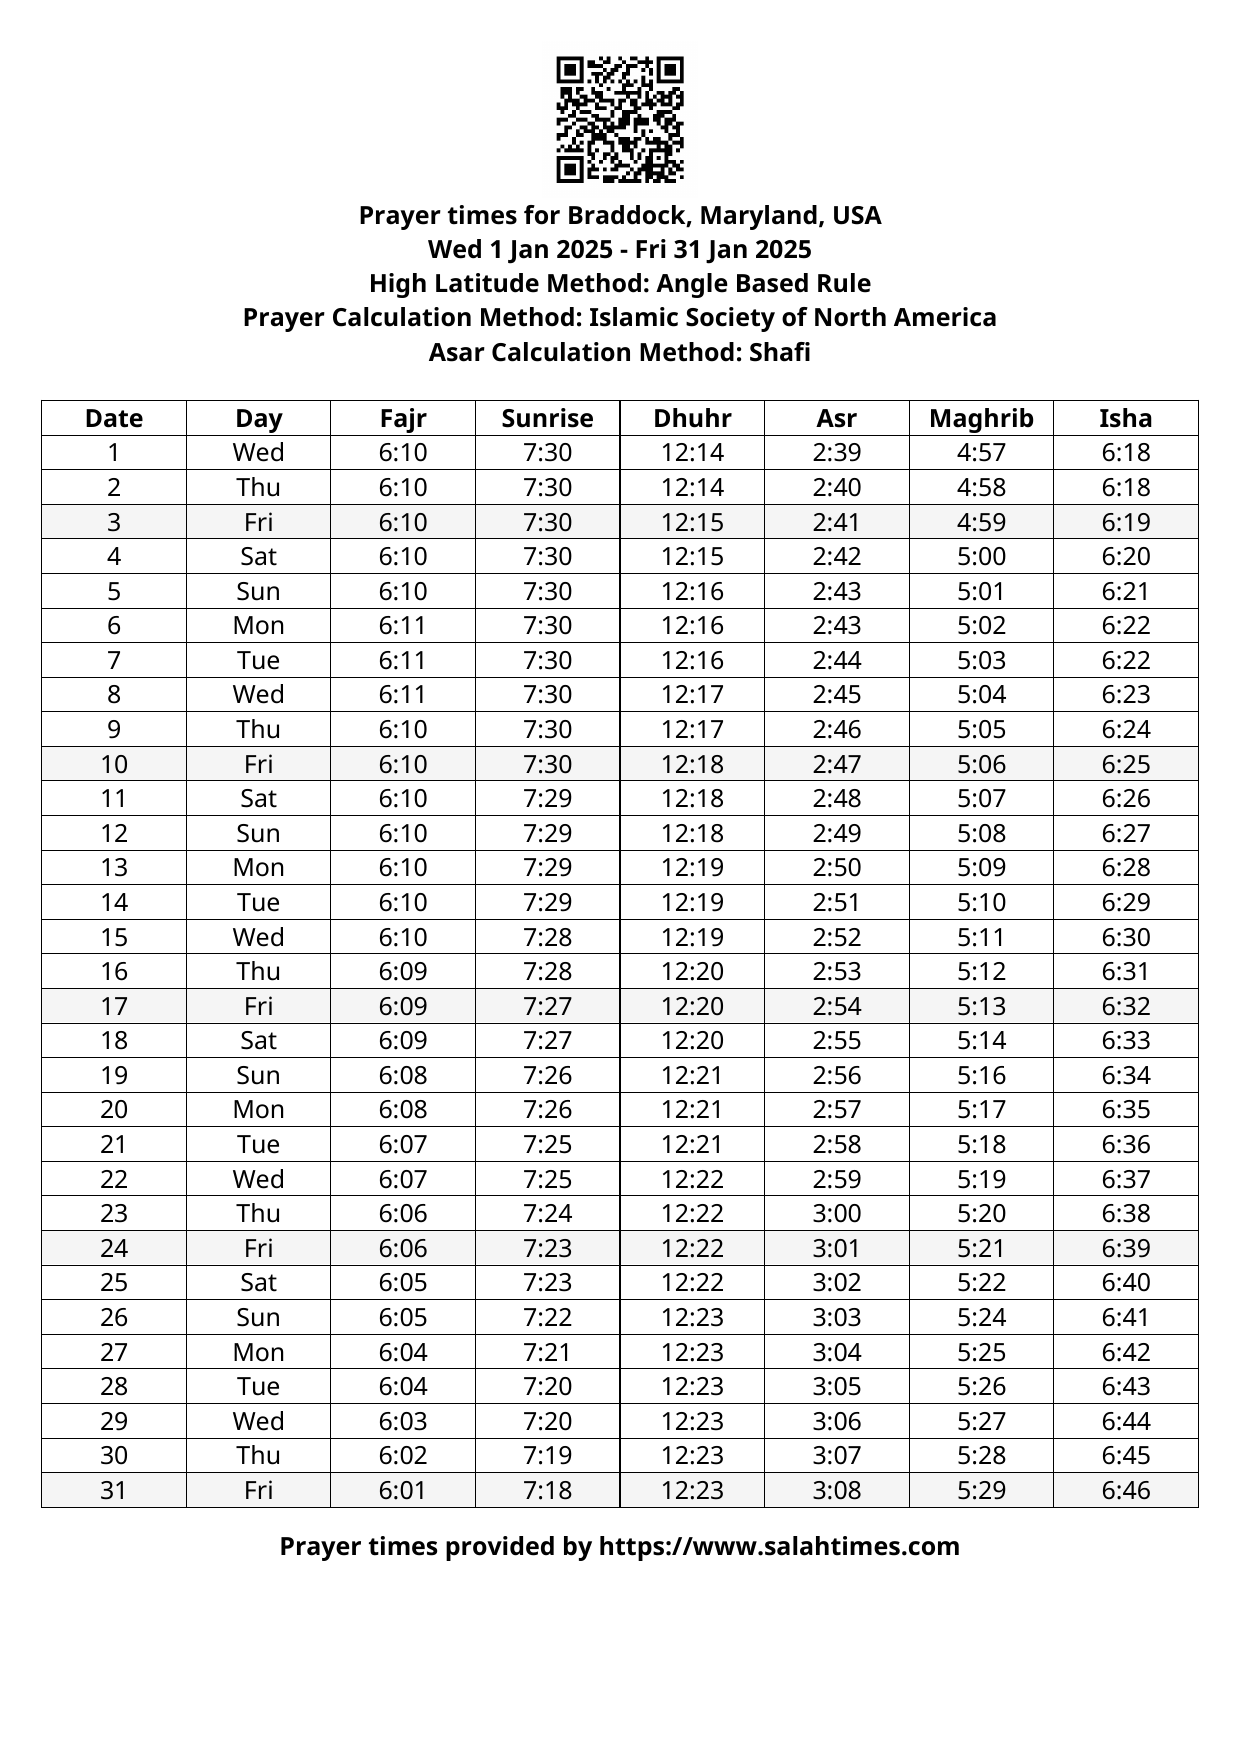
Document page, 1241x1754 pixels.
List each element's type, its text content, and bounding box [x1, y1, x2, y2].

table_cell 2:57 [765, 1093, 909, 1126]
table_cell 7:30 [476, 539, 619, 573]
table_cell 2:56 [765, 1058, 909, 1092]
table_cell 6:11 [331, 643, 475, 677]
table_cell 12:22 [621, 1266, 764, 1299]
table_cell Thu [187, 712, 330, 746]
table_cell 7:29 [476, 851, 619, 884]
table_cell 6:11 [331, 678, 475, 711]
table_cell Sun [187, 1300, 330, 1334]
table_cell 22 [42, 1162, 186, 1195]
table_cell 12:16 [621, 574, 764, 607]
table_cell 12:23 [621, 1369, 764, 1403]
table_cell 2:55 [765, 1024, 909, 1057]
table_cell 3:06 [765, 1404, 909, 1437]
table_cell Sat [187, 539, 330, 573]
table_cell 23 [42, 1196, 186, 1230]
table_cell 2:43 [765, 574, 909, 607]
table_cell 2:45 [765, 678, 909, 711]
table_cell 5:08 [910, 816, 1053, 849]
table_cell 12:14 [621, 470, 764, 504]
table_cell 31 [42, 1473, 186, 1507]
table_cell 6:10 [331, 781, 475, 815]
table_cell 6:24 [1054, 712, 1198, 746]
table_cell 6:34 [1054, 1058, 1198, 1092]
table_cell 6:36 [1054, 1127, 1198, 1161]
text Prayer times for Braddock, Maryland, USA [42, 198, 1198, 232]
table_cell 7:20 [476, 1404, 619, 1437]
table_cell 6:25 [1054, 747, 1198, 780]
table_cell 8 [42, 678, 186, 711]
table_cell 12:22 [621, 1162, 764, 1195]
table_cell 6:27 [1054, 816, 1198, 849]
table_cell 7 [42, 643, 186, 677]
table_cell Tue [187, 1127, 330, 1161]
table_header Fajr [331, 401, 475, 434]
table_cell 4:58 [910, 470, 1053, 504]
table_cell 12 [42, 816, 186, 849]
table_cell 6:35 [1054, 1093, 1198, 1126]
table_cell Fri [187, 1231, 330, 1264]
table_cell 5:04 [910, 678, 1053, 711]
table_cell 12:15 [621, 505, 764, 538]
table_cell 3:02 [765, 1266, 909, 1299]
table_cell 6:30 [1054, 920, 1198, 953]
table_cell 12:17 [621, 712, 764, 746]
table_cell 6:05 [331, 1300, 475, 1334]
table_cell 5:26 [910, 1369, 1053, 1403]
table_cell 2:53 [765, 954, 909, 988]
table_cell 4:57 [910, 436, 1053, 469]
table_cell 6:06 [331, 1231, 475, 1264]
table_cell 6:32 [1054, 989, 1198, 1022]
table_cell 6:08 [331, 1058, 475, 1092]
table_cell 6:41 [1054, 1300, 1198, 1334]
table_cell 7:26 [476, 1093, 619, 1126]
table_cell 7:28 [476, 954, 619, 988]
table_cell 5:19 [910, 1162, 1053, 1195]
table_cell 5:03 [910, 643, 1053, 677]
table_cell 6:01 [331, 1473, 475, 1507]
table_cell 6:06 [331, 1196, 475, 1230]
text Wed 1 Jan 2025 - Fri 31 Jan 2025 [42, 232, 1198, 266]
table_cell 5:24 [910, 1300, 1053, 1334]
table_cell 2:41 [765, 505, 909, 538]
table_cell 2:39 [765, 436, 909, 469]
table_cell 18 [42, 1024, 186, 1057]
table_cell 27 [42, 1335, 186, 1368]
table_cell Thu [187, 954, 330, 988]
table_cell 3:01 [765, 1231, 909, 1264]
table_cell 2:54 [765, 989, 909, 1022]
table_cell 12:17 [621, 678, 764, 711]
table_cell 7:19 [476, 1439, 619, 1472]
table_cell Mon [187, 1093, 330, 1126]
table_header Day [187, 401, 330, 434]
table_cell 7:30 [476, 643, 619, 677]
table_cell Mon [187, 1335, 330, 1368]
table_cell 6:22 [1054, 609, 1198, 642]
table_cell 6:07 [331, 1127, 475, 1161]
table_cell 6:10 [331, 851, 475, 884]
table_cell 5:05 [910, 712, 1053, 746]
table_cell Wed [187, 1162, 330, 1195]
table_cell 10 [42, 747, 186, 780]
table_cell 5:09 [910, 851, 1053, 884]
table_cell 28 [42, 1369, 186, 1403]
table_cell Mon [187, 609, 330, 642]
table_cell 2:42 [765, 539, 909, 573]
table_cell 5:29 [910, 1473, 1053, 1507]
table_cell 5:07 [910, 781, 1053, 815]
table_cell 6:33 [1054, 1024, 1198, 1057]
table_cell 6:42 [1054, 1335, 1198, 1368]
table_cell 21 [42, 1127, 186, 1161]
table_cell 5:11 [910, 920, 1053, 953]
table_cell Tue [187, 1369, 330, 1403]
picture [542, 41, 699, 198]
table_cell Mon [187, 851, 330, 884]
table_cell 11 [42, 781, 186, 815]
table_cell 5:22 [910, 1266, 1053, 1299]
table_cell 12:21 [621, 1127, 764, 1161]
table_cell 5:00 [910, 539, 1053, 573]
table_cell Fri [187, 505, 330, 538]
table_cell 12:20 [621, 1024, 764, 1057]
table_cell Thu [187, 1196, 330, 1230]
table_cell 6:20 [1054, 539, 1198, 573]
table_cell 5:01 [910, 574, 1053, 607]
table_cell 5:10 [910, 885, 1053, 919]
table_cell Thu [187, 1439, 330, 1472]
table_cell 5:12 [910, 954, 1053, 988]
table_cell 12:19 [621, 851, 764, 884]
table_cell 20 [42, 1093, 186, 1126]
table_cell Wed [187, 678, 330, 711]
table_cell 6:37 [1054, 1162, 1198, 1195]
table_cell 12:23 [621, 1404, 764, 1437]
table_cell 24 [42, 1231, 186, 1264]
table_cell 15 [42, 920, 186, 953]
table_cell 7:30 [476, 574, 619, 607]
table_cell 6 [42, 609, 186, 642]
table_cell 6:03 [331, 1404, 475, 1437]
table_cell 12:23 [621, 1473, 764, 1507]
table_cell 12:16 [621, 609, 764, 642]
table_cell 26 [42, 1300, 186, 1334]
table_cell 12:23 [621, 1439, 764, 1472]
table_cell 7:18 [476, 1473, 619, 1507]
table_cell 6:26 [1054, 781, 1198, 815]
table_cell 6:04 [331, 1369, 475, 1403]
table_cell 17 [42, 989, 186, 1022]
table_cell 7:24 [476, 1196, 619, 1230]
table_cell 7:25 [476, 1162, 619, 1195]
table_cell 2 [42, 470, 186, 504]
table_cell 7:23 [476, 1266, 619, 1299]
table_cell 13 [42, 851, 186, 884]
table_cell 6:46 [1054, 1473, 1198, 1507]
table_cell 5:13 [910, 989, 1053, 1022]
table_cell 7:30 [476, 609, 619, 642]
table_cell 2:47 [765, 747, 909, 780]
table_header Dhuhr [621, 401, 764, 434]
table_cell 3:04 [765, 1335, 909, 1368]
table_cell Thu [187, 470, 330, 504]
table_cell 3:05 [765, 1369, 909, 1403]
table_cell Sat [187, 1266, 330, 1299]
table_cell 1 [42, 436, 186, 469]
table_cell 6:40 [1054, 1266, 1198, 1299]
table_cell 12:18 [621, 747, 764, 780]
table_cell Tue [187, 643, 330, 677]
table_cell 2:44 [765, 643, 909, 677]
table_cell 7:22 [476, 1300, 619, 1334]
table_cell 12:16 [621, 643, 764, 677]
table_cell 12:19 [621, 885, 764, 919]
table_cell Sun [187, 574, 330, 607]
table_cell 6:09 [331, 1024, 475, 1057]
table_cell 6:39 [1054, 1231, 1198, 1264]
table_cell Sat [187, 1024, 330, 1057]
table_cell 12:20 [621, 954, 764, 988]
table_cell 6:10 [331, 920, 475, 953]
table_cell 7:20 [476, 1369, 619, 1403]
table_cell 29 [42, 1404, 186, 1437]
table_cell 6:21 [1054, 574, 1198, 607]
table_cell 7:29 [476, 781, 619, 815]
table_cell 25 [42, 1266, 186, 1299]
table_header Asr [765, 401, 909, 434]
table_cell Fri [187, 747, 330, 780]
table_cell 6:22 [1054, 643, 1198, 677]
table_cell 6:09 [331, 989, 475, 1022]
table_cell 6:23 [1054, 678, 1198, 711]
table_cell 6:19 [1054, 505, 1198, 538]
table_cell 12:23 [621, 1300, 764, 1334]
table_cell 6:10 [331, 747, 475, 780]
table_cell 7:29 [476, 816, 619, 849]
table_cell 7:26 [476, 1058, 619, 1092]
table_cell 5:17 [910, 1093, 1053, 1126]
table_cell 16 [42, 954, 186, 988]
table_cell Sat [187, 781, 330, 815]
table_cell 5:20 [910, 1196, 1053, 1230]
table_cell Wed [187, 920, 330, 953]
table_cell 7:27 [476, 989, 619, 1022]
table_cell 7:28 [476, 920, 619, 953]
table_cell 7:23 [476, 1231, 619, 1264]
table_cell 12:15 [621, 539, 764, 573]
table_cell 19 [42, 1058, 186, 1092]
table_cell 3:03 [765, 1300, 909, 1334]
table_cell 2:51 [765, 885, 909, 919]
table_cell 5:16 [910, 1058, 1053, 1092]
table_cell 6:04 [331, 1335, 475, 1368]
table_cell 6:10 [331, 436, 475, 469]
table_cell 5:18 [910, 1127, 1053, 1161]
table_header Sunrise [476, 401, 619, 434]
table_cell 6:10 [331, 505, 475, 538]
table_cell 6:08 [331, 1093, 475, 1126]
table_cell 12:18 [621, 816, 764, 849]
table_cell 12:19 [621, 920, 764, 953]
table_cell 2:48 [765, 781, 909, 815]
table_cell 5:14 [910, 1024, 1053, 1057]
table_cell 2:50 [765, 851, 909, 884]
table_cell 6:10 [331, 574, 475, 607]
table_cell 4 [42, 539, 186, 573]
table_cell 7:21 [476, 1335, 619, 1368]
table_cell 5:02 [910, 609, 1053, 642]
table_cell 12:22 [621, 1196, 764, 1230]
table_cell 7:30 [476, 436, 619, 469]
table_cell 7:25 [476, 1127, 619, 1161]
table_cell 30 [42, 1439, 186, 1472]
table_cell 7:27 [476, 1024, 619, 1057]
table_cell 12:23 [621, 1335, 764, 1368]
table_cell 7:29 [476, 885, 619, 919]
table_cell 6:05 [331, 1266, 475, 1299]
table_cell 12:21 [621, 1093, 764, 1126]
table_cell 6:10 [331, 470, 475, 504]
table_cell 6:43 [1054, 1369, 1198, 1403]
table_cell 7:30 [476, 470, 619, 504]
table_cell 6:07 [331, 1162, 475, 1195]
table_cell 6:38 [1054, 1196, 1198, 1230]
table_cell Wed [187, 1404, 330, 1437]
table_cell 7:30 [476, 712, 619, 746]
table_cell 7:30 [476, 678, 619, 711]
text Asar Calculation Method: Shafi [42, 334, 1198, 368]
table_header Maghrib [910, 401, 1053, 434]
table_cell 2:49 [765, 816, 909, 849]
table_cell 6:10 [331, 539, 475, 573]
table_cell 5:25 [910, 1335, 1053, 1368]
table_cell 4:59 [910, 505, 1053, 538]
text Prayer Calculation Method: Islamic Society of North America [42, 300, 1198, 334]
table_cell Fri [187, 1473, 330, 1507]
table_cell 12:20 [621, 989, 764, 1022]
table_cell 2:40 [765, 470, 909, 504]
table_header Isha [1054, 401, 1198, 434]
table_cell 6:10 [331, 816, 475, 849]
table_cell 3:00 [765, 1196, 909, 1230]
table_cell 12:14 [621, 436, 764, 469]
table_cell 9 [42, 712, 186, 746]
table_cell Wed [187, 436, 330, 469]
table_cell 12:21 [621, 1058, 764, 1092]
table_cell 6:18 [1054, 436, 1198, 469]
table_cell Tue [187, 885, 330, 919]
table_cell Fri [187, 989, 330, 1022]
table_cell 2:46 [765, 712, 909, 746]
table_cell 3 [42, 505, 186, 538]
table_cell 3:08 [765, 1473, 909, 1507]
table_cell 6:45 [1054, 1439, 1198, 1472]
table_cell 6:18 [1054, 470, 1198, 504]
text High Latitude Method: Angle Based Rule [42, 266, 1198, 300]
table_cell 5:27 [910, 1404, 1053, 1437]
table_cell 5:21 [910, 1231, 1053, 1264]
table_cell 14 [42, 885, 186, 919]
table_cell 6:10 [331, 885, 475, 919]
table_cell 6:29 [1054, 885, 1198, 919]
table_cell 6:10 [331, 712, 475, 746]
table_cell 6:31 [1054, 954, 1198, 988]
table_cell 5:28 [910, 1439, 1053, 1472]
table_cell 6:11 [331, 609, 475, 642]
table_cell Sun [187, 816, 330, 849]
table_cell 2:59 [765, 1162, 909, 1195]
table_cell 6:28 [1054, 851, 1198, 884]
text Prayer times provided by https://www.salahtimes.com [42, 1528, 1198, 1563]
table_cell 2:52 [765, 920, 909, 953]
table_header Date [42, 401, 186, 434]
table_cell 5:06 [910, 747, 1053, 780]
table_cell 6:09 [331, 954, 475, 988]
table_cell 7:30 [476, 747, 619, 780]
table_cell Sun [187, 1058, 330, 1092]
table_cell 2:43 [765, 609, 909, 642]
table_cell 12:18 [621, 781, 764, 815]
table_cell 6:02 [331, 1439, 475, 1472]
table_cell 2:58 [765, 1127, 909, 1161]
table_cell 3:07 [765, 1439, 909, 1472]
table_cell 12:22 [621, 1231, 764, 1264]
table_cell 5 [42, 574, 186, 607]
table_cell 6:44 [1054, 1404, 1198, 1437]
table_cell 7:30 [476, 505, 619, 538]
